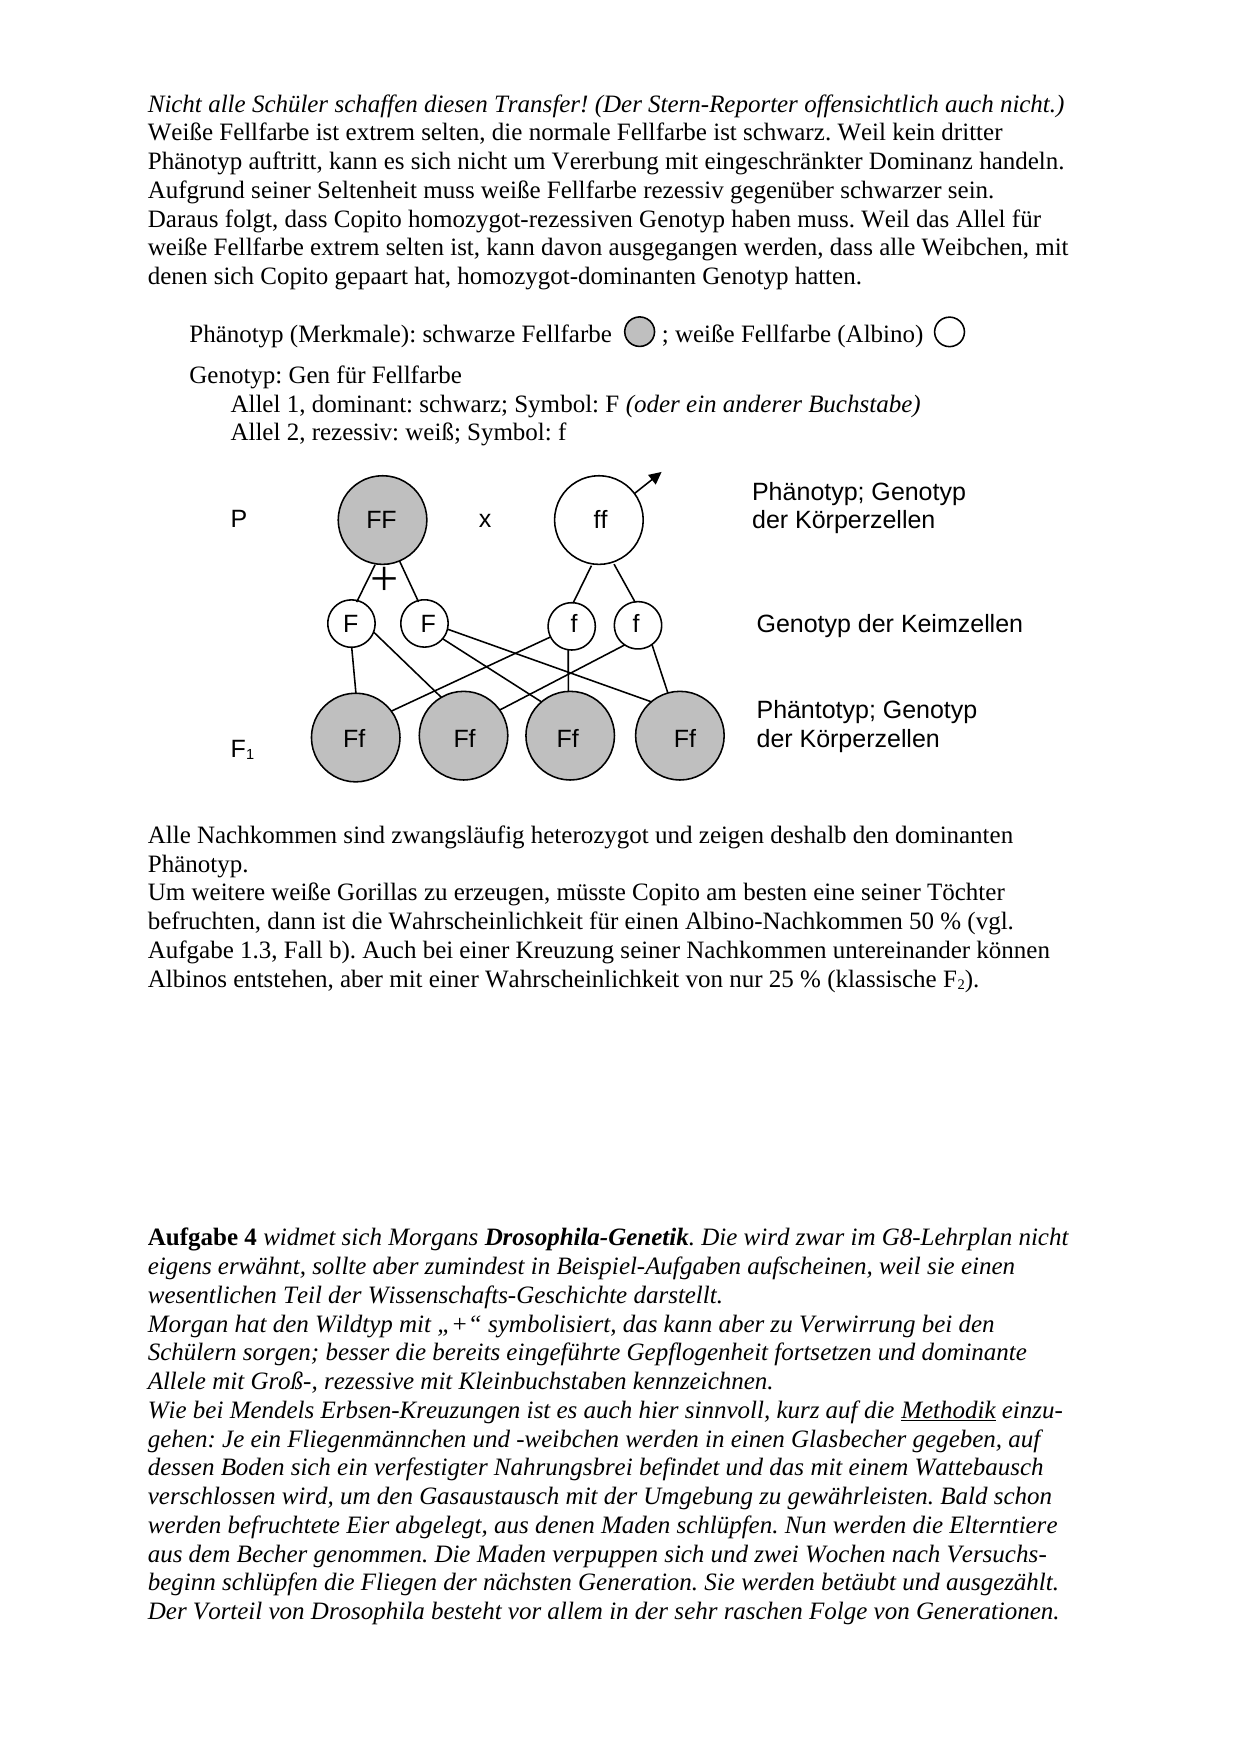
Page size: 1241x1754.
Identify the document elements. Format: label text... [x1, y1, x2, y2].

text Nicht alle Schüler schaffen diesen Transfer! (Der Stern-Reporter offensichtlich auch nicht.) [148, 89, 1092, 117]
text Wie bei Mendels Erbsen-Kreuzungen ist es auch hier sinnvoll, kurz auf die Methodik einzugehen: Je ein Fliegenmännchen und -weibchen werden in einen Glasbecher gegeben, auf dessen Boden sich ein verfestigter Nahrungsbrei befindet und das mit einem Wattebausch verschlossen wird, um den Gasaustausch mit der Umgebung zu gewährleisten. Bald schon werden befruchtete Eier abgelegt, aus denen Maden schlüpfen. Nun werden die Elterntiere aus dem Becher genommen. Die Maden verpuppen sich und zwei Wochen nach Versuchsbeginn schlüpfen die Fliegen der nächsten Generation. Sie werden betäubt und ausgezählt. Der Vorteil von Drosophila besteht vor allem in der sehr raschen Folge von Generationen. [148, 1395, 1092, 1625]
text Alle Nachkommen sind zwangsläufig heterozygot und zeigen deshalb den dominanten Phänotyp. [148, 820, 1092, 877]
text Allel 1, dominant: schwarz; Symbol: F (oder ein anderer Buchstabe) [148, 389, 1092, 417]
text Genotyp: Gen für Fellfarbe [148, 360, 1092, 389]
text F1 [608, 734, 642, 762]
text Um weitere weiße Gorillas zu erzeugen, müsste Copito am besten eine seiner Töchter befruchten, dann ist die Wahrscheinlichkeit für einen Albino-Nachkommen 50 % (vgl. Aufgabe 1.3, Fall b). Auch bei einer Kreuzung seiner Nachkommen untereinander können Albinos entstehen, aber mit einer Wahrscheinlichkeit von nur 25 % (klassische F2). [148, 877, 1092, 992]
text Daraus folgt, dass Copito homozygot-rezessiven Genotyp haben muss. Weil das Allel für weiße Fellfarbe extrem selten ist, kann davon ausgegangen werden, dass alle Weibchen, mit denen sich Copito gepaart hat, homozygot-dominanten Genotyp hatten. [148, 204, 1092, 290]
text F1 [718, 734, 1092, 762]
text F1 [501, 734, 533, 762]
text P x [148, 504, 340, 532]
text F1 [395, 734, 426, 762]
text Morgan hat den Wildtyp mit „+“ symbolisiert, das kann aber zu Verwirrung bei den Schülern sorgen; besser die bereits eingeführte Gepflogenheit fortsetzen und dominante Allele mit Groß-, rezessive mit Kleinbuchstaben kennzeichnen. [148, 1309, 1092, 1395]
text Phänotyp (Merkmale): schwarze Fellfarbe ; weiße Fellfarbe (Albino) [148, 319, 633, 347]
text P x [425, 504, 556, 532]
text F1 [148, 734, 317, 762]
text Weiße Fellfarbe ist extrem selten, die normale Fellfarbe ist schwarz. Weil kein dritter Phänotyp auftritt, kann es sich nicht um Vererbung mit eingeschränkter Dominanz handeln. Aufgrund seiner Seltenheit muss weiße Fellfarbe rezessiv gegenüber schwarzer sein. [148, 117, 1092, 204]
text Aufgabe 4 widmet sich Morgans Drosophila-Genetik. Die wird zwar im G8-Lehrplan nicht eigens erwähnt, sollte aber zumindest in Beispiel-Aufgaben aufscheinen, weil sie einen wesentlichen Teil der Wissenschafts-Geschichte darstellt. [148, 1222, 1092, 1309]
text Allel 2, rezessiv: weiß; Symbol: f [148, 417, 1092, 446]
text P x [642, 504, 1092, 532]
text Phänotyp (Merkmale): schwarze Fellfarbe ; weiße Fellfarbe (Albino) [646, 319, 943, 347]
